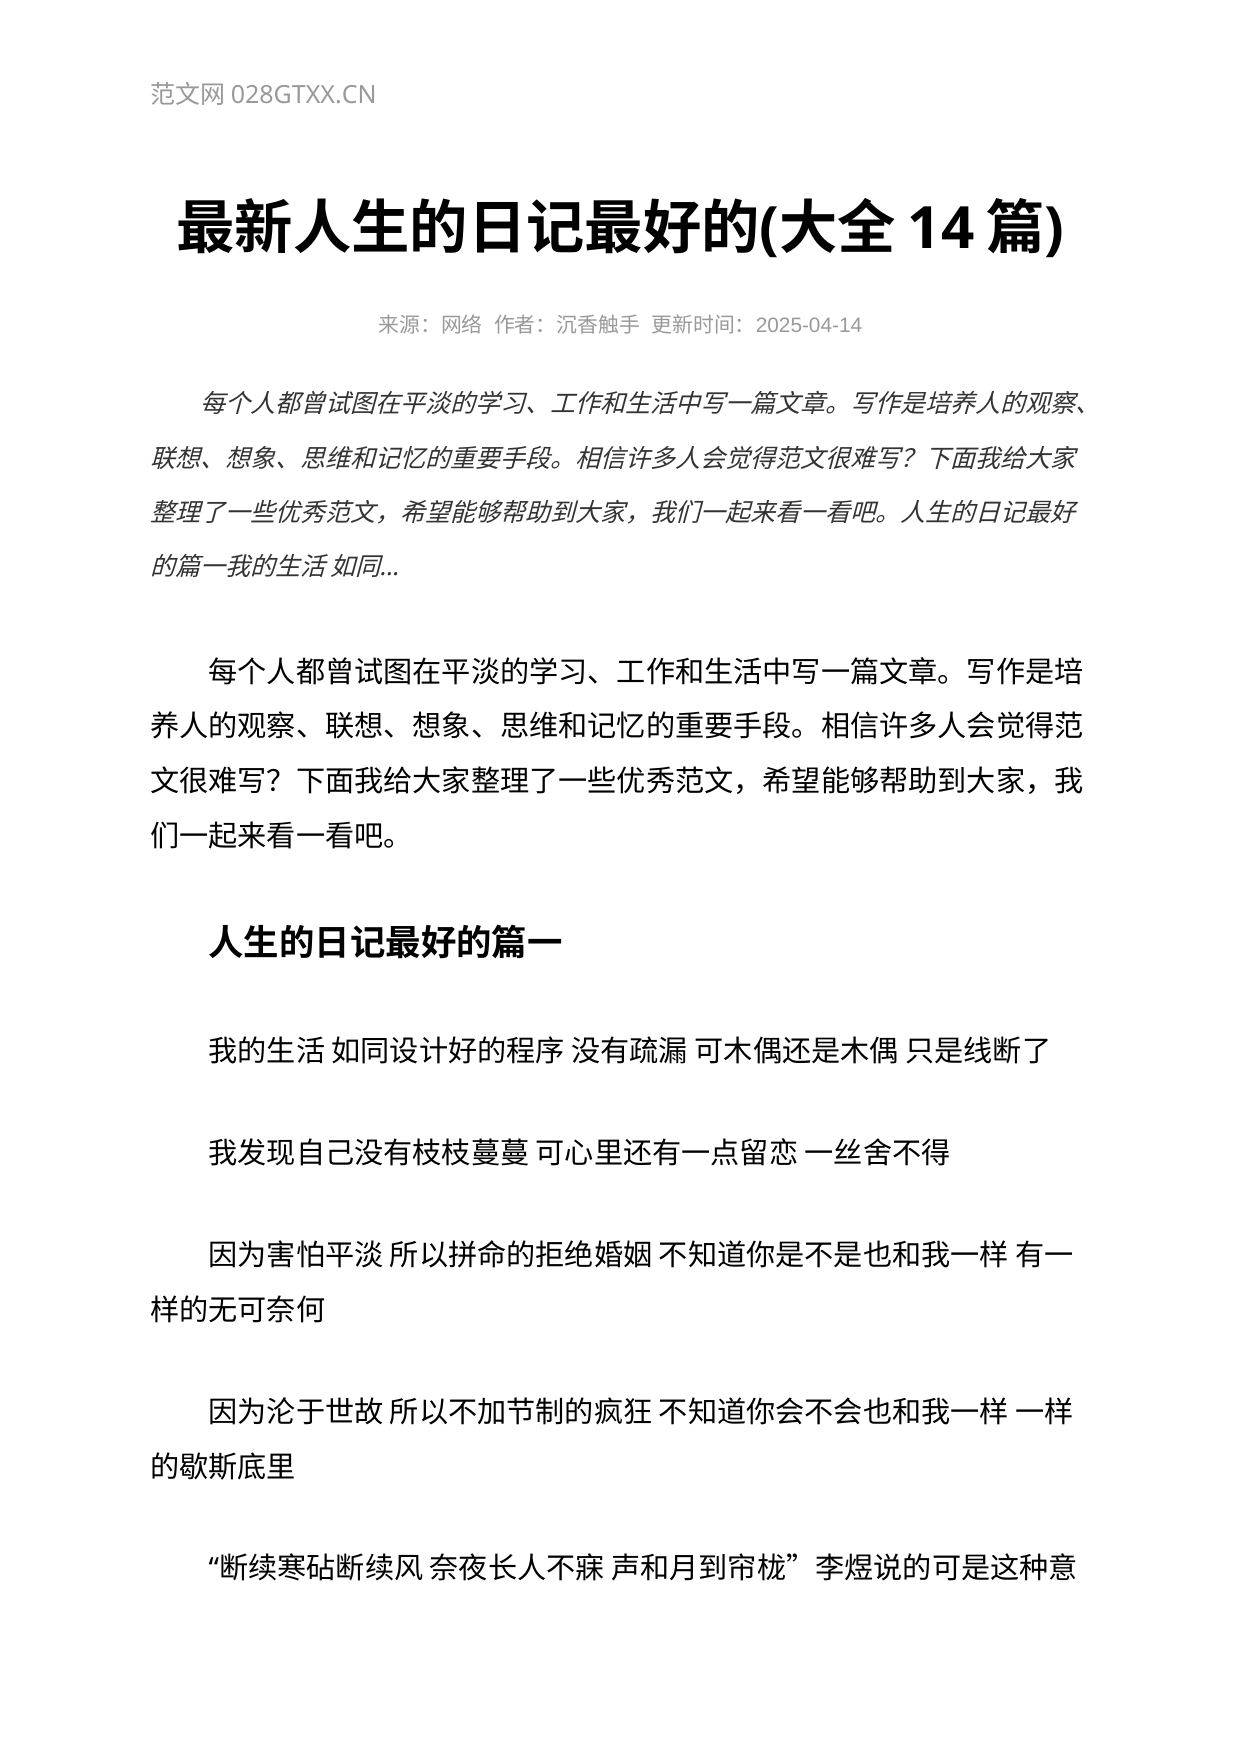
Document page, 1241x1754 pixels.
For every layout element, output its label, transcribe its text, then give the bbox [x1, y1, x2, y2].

text 来源：网络 作者：沉香触手 更新时间：2025-04-14 [150, 313, 1090, 337]
text 人生的日记最好的篇一 [150, 914, 1090, 966]
text 因为沦于世故 所以不加节制的疯狂 不知道你会不会也和我一样 一样的歇斯底里 [150, 1388, 1090, 1485]
text 我的生活 如同设计好的程序 没有疏漏 可木偶还是木偶 只是线断了 [150, 1028, 1090, 1070]
text 每个人都曾试图在平淡的学习、工作和生活中写一篇文章。写作是培养人的观察、联想、想象、思维和记忆的重要手段。相信许多人会觉得范文很难写？下面我给大家整理了一些优秀范文，希望能够帮助到大家，我们一起来看一看吧。 [150, 648, 1090, 855]
text 每个人都曾试图在平淡的学习、工作和生活中写一篇文章。写作是培养人的观察、联想、想象、思维和记忆的重要手段。相信许多人会觉得范文很难写？下面我给大家整理了一些优秀范文，希望能够帮助到大家，我们一起来看一看吧。人生的日记最好的篇一我的生活 如同... [150, 384, 1090, 583]
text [150, 1545, 1090, 1587]
subtitle 最新人生的日记最好的(大全14篇) [150, 181, 1090, 266]
text 因为害怕平淡 所以拼命的拒绝婚姻 不知道你是不是也和我一样 有一样的无可奈何 [150, 1232, 1090, 1329]
text 我发现自己没有枝枝蔓蔓 可心里还有一点留恋 一丝舍不得 [150, 1130, 1090, 1172]
